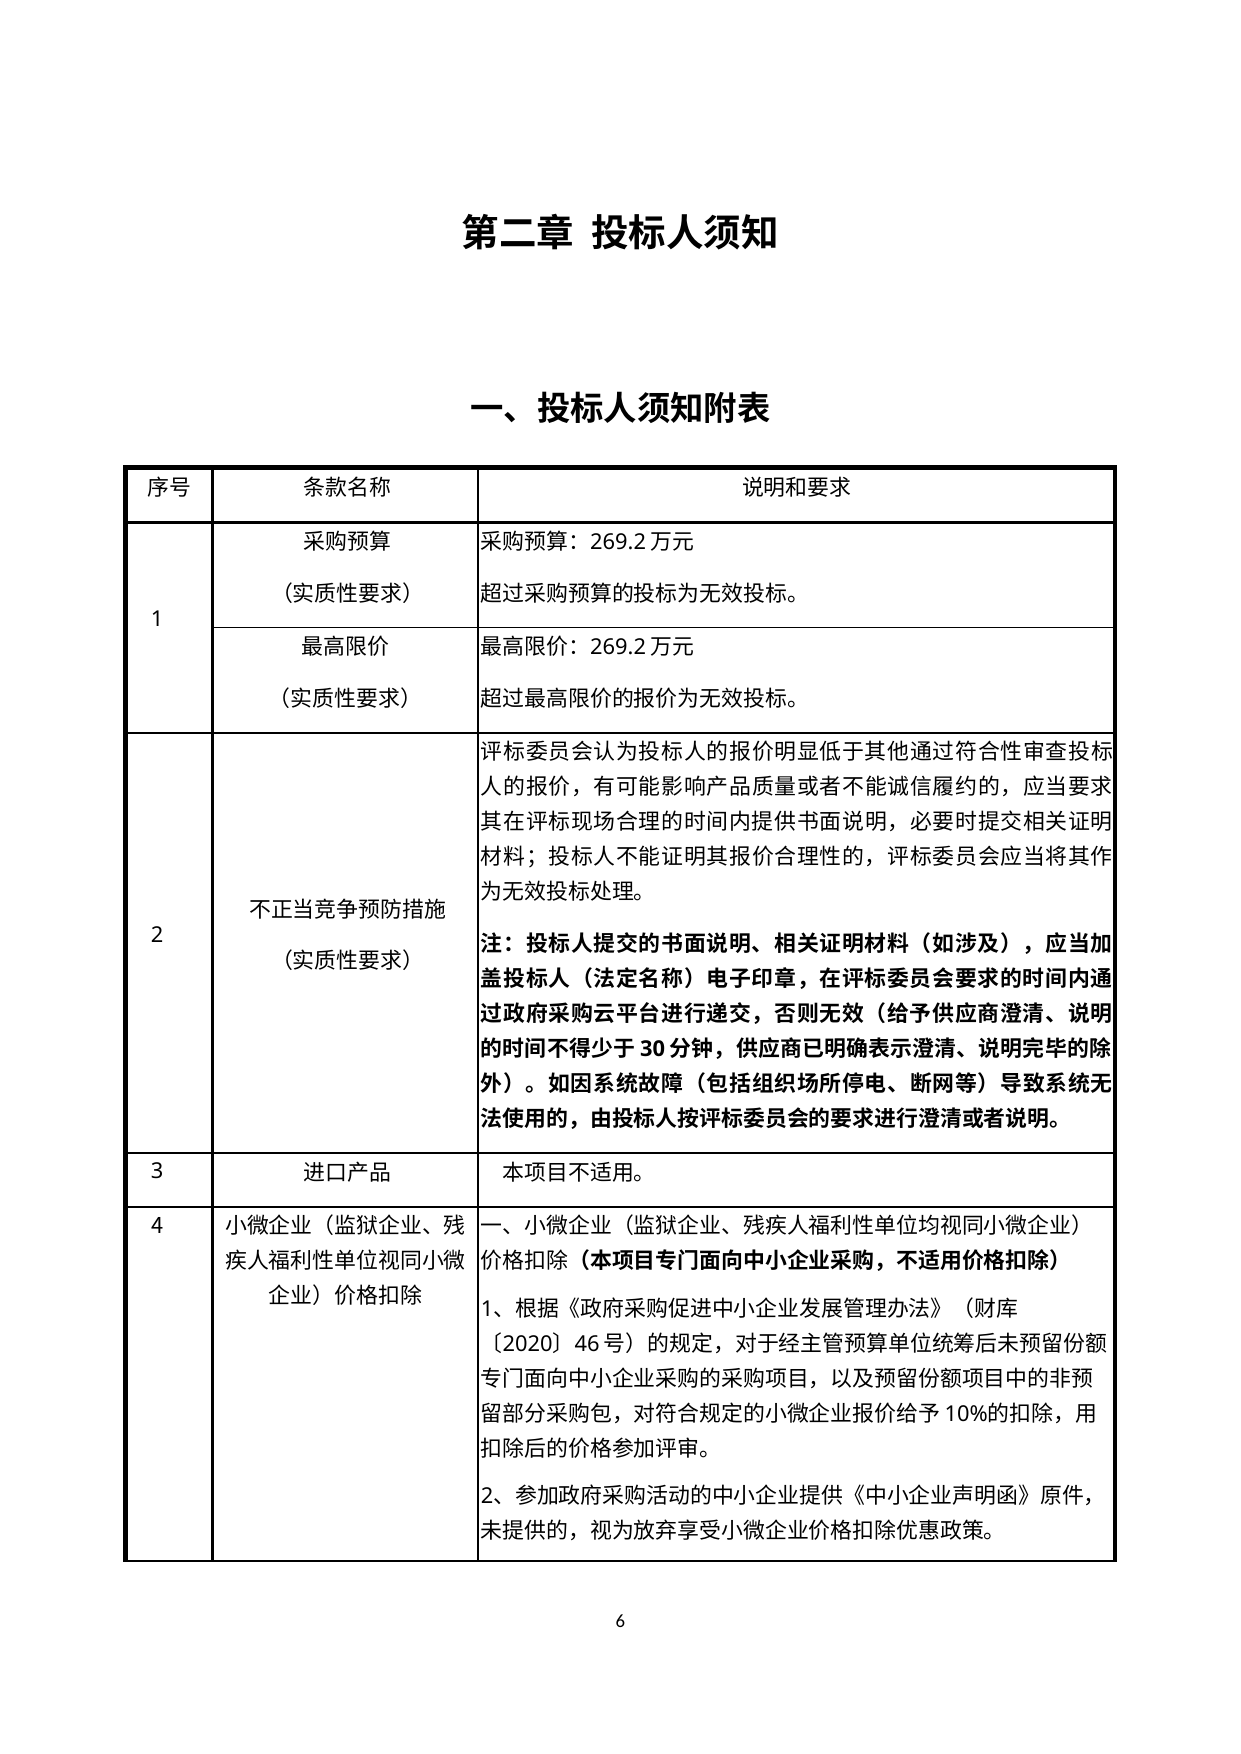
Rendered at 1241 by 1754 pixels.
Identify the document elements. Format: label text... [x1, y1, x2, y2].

table_cell 2 [128, 734, 211, 1152]
table_header 说明和要求 [479, 470, 1113, 521]
table_header 序号 [128, 470, 211, 521]
table_cell 采购预算 （实质性要求） [214, 524, 477, 627]
table_cell 采购预算：269.2万元 超过采购预算的投标为无效投标。 [479, 524, 1113, 627]
subtitle 第二章 投标人须知 [187, 197, 1053, 262]
table_cell 4 [128, 1208, 211, 1560]
table_cell 最高限价：269.2万元 超过最高限价的报价为无效投标。 [479, 628, 1113, 732]
table_cell 本项目不适用。 [479, 1154, 1113, 1206]
table_cell 1 [128, 524, 211, 732]
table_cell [479, 1208, 1113, 1560]
table_cell 3 [128, 1154, 211, 1206]
subtitle 一、投标人须知附表 [187, 373, 1053, 438]
table_cell 评标委员会认为投标人的报价明显低于其他通过符合性审查投标人的报价，有可能影响产品质量或者不能诚信履约的，应当要求其在评标现场合理的时间内提供书面说明，必要时提交相关证明材料；投标人不能证明其报价合理性的，评标委员会应当将其作为无效投标处理。 注：投标人提交的书面说明、相关证明材料（如涉及），应当加盖投标人（法定名称）电子印章，在评标委员会要求的时间内通过政府采购云平台进行递交，否则无效（给予供应商澄清、说明的时间不得少于30分钟，供应商已明确表示澄清、说明完毕的除外）。如因系统故障（包括组织场所停电、断网等）导致系统无法使用的，由投标人按评标委员会的要求进行澄清或者说明。 [479, 734, 1113, 1152]
table_cell 最高限价 （实质性要求） [214, 628, 477, 732]
table_header 条款名称 [214, 470, 477, 521]
table_cell 小微企业（监狱企业、残疾人福利性单位视同小微企业）价格扣除 [214, 1208, 477, 1560]
table_cell 不正当竞争预防措施 （实质性要求） [214, 734, 477, 1152]
table_cell 进口产品 [214, 1154, 477, 1206]
